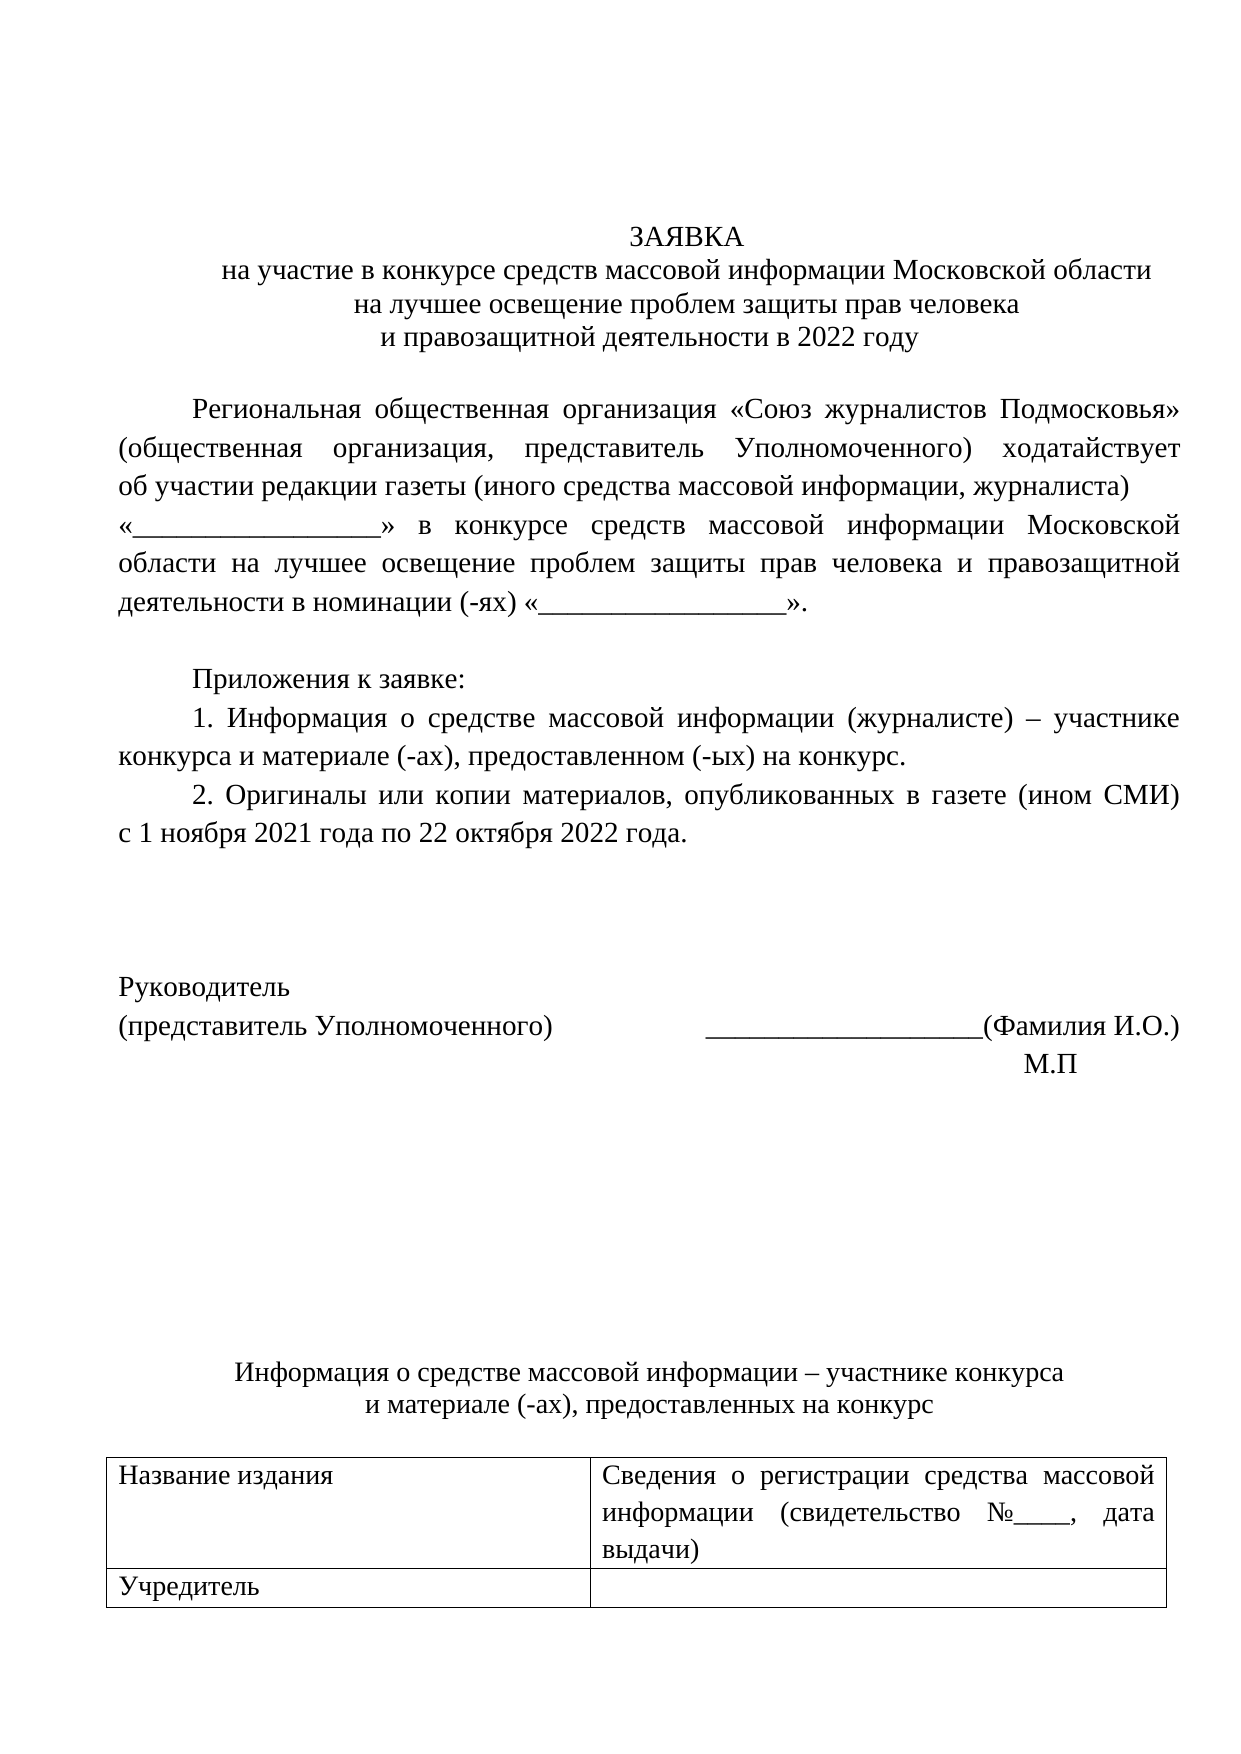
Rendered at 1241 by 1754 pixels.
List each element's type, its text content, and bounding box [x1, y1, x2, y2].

text Приложения к заявке: [118, 661, 1181, 695]
text Информация о средстве массовой информации – участнике конкурса и материале (-ах), предоставленных на конкурс [118, 1355, 1181, 1420]
text Руководитель [118, 969, 1181, 1003]
table_header Название издания [107, 1458, 590, 1568]
text (представитель Уполномоченного) ___________________(Фамилия И.О.) [118, 1008, 1181, 1042]
table_cell [591, 1569, 1166, 1607]
text М.П [118, 1047, 1181, 1080]
text на лучшее освещение проблем защиты прав человека и правозащитной деятельности в 2022 году [118, 286, 1181, 353]
table_cell Учредитель [107, 1569, 590, 1607]
table_header Сведения о регистрации средства массовой информации (свидетельство №____, дата выдачи) [591, 1458, 1166, 1568]
text Региональная общественная организация «Союз журналистов Подмосковья» (общественная организация, представитель Уполномоченного) ходатайствует об участии редакции газеты (иного средства массовой информации, журналиста) [118, 391, 1181, 502]
text 2. Оригиналы или копии материалов, опубликованных в газете (ином СМИ) с 1 ноября 2021 года по 22 октября 2022 года. [118, 777, 1181, 849]
text на участие в конкурсе средств массовой информации Московской области [118, 252, 1181, 286]
text «_________________» в конкурсе средств массовой информации Московской области на лучшее освещение проблем защиты прав человека и правозащитной деятельности в номинации (-ях) «_________________». [118, 507, 1181, 618]
text 1. Информация о средстве массовой информации (журналисте) – участнике конкурса и материале (-ах), предоставленном (-ых) на конкурс. [118, 700, 1181, 772]
text ЗАЯВКА [118, 219, 1181, 252]
